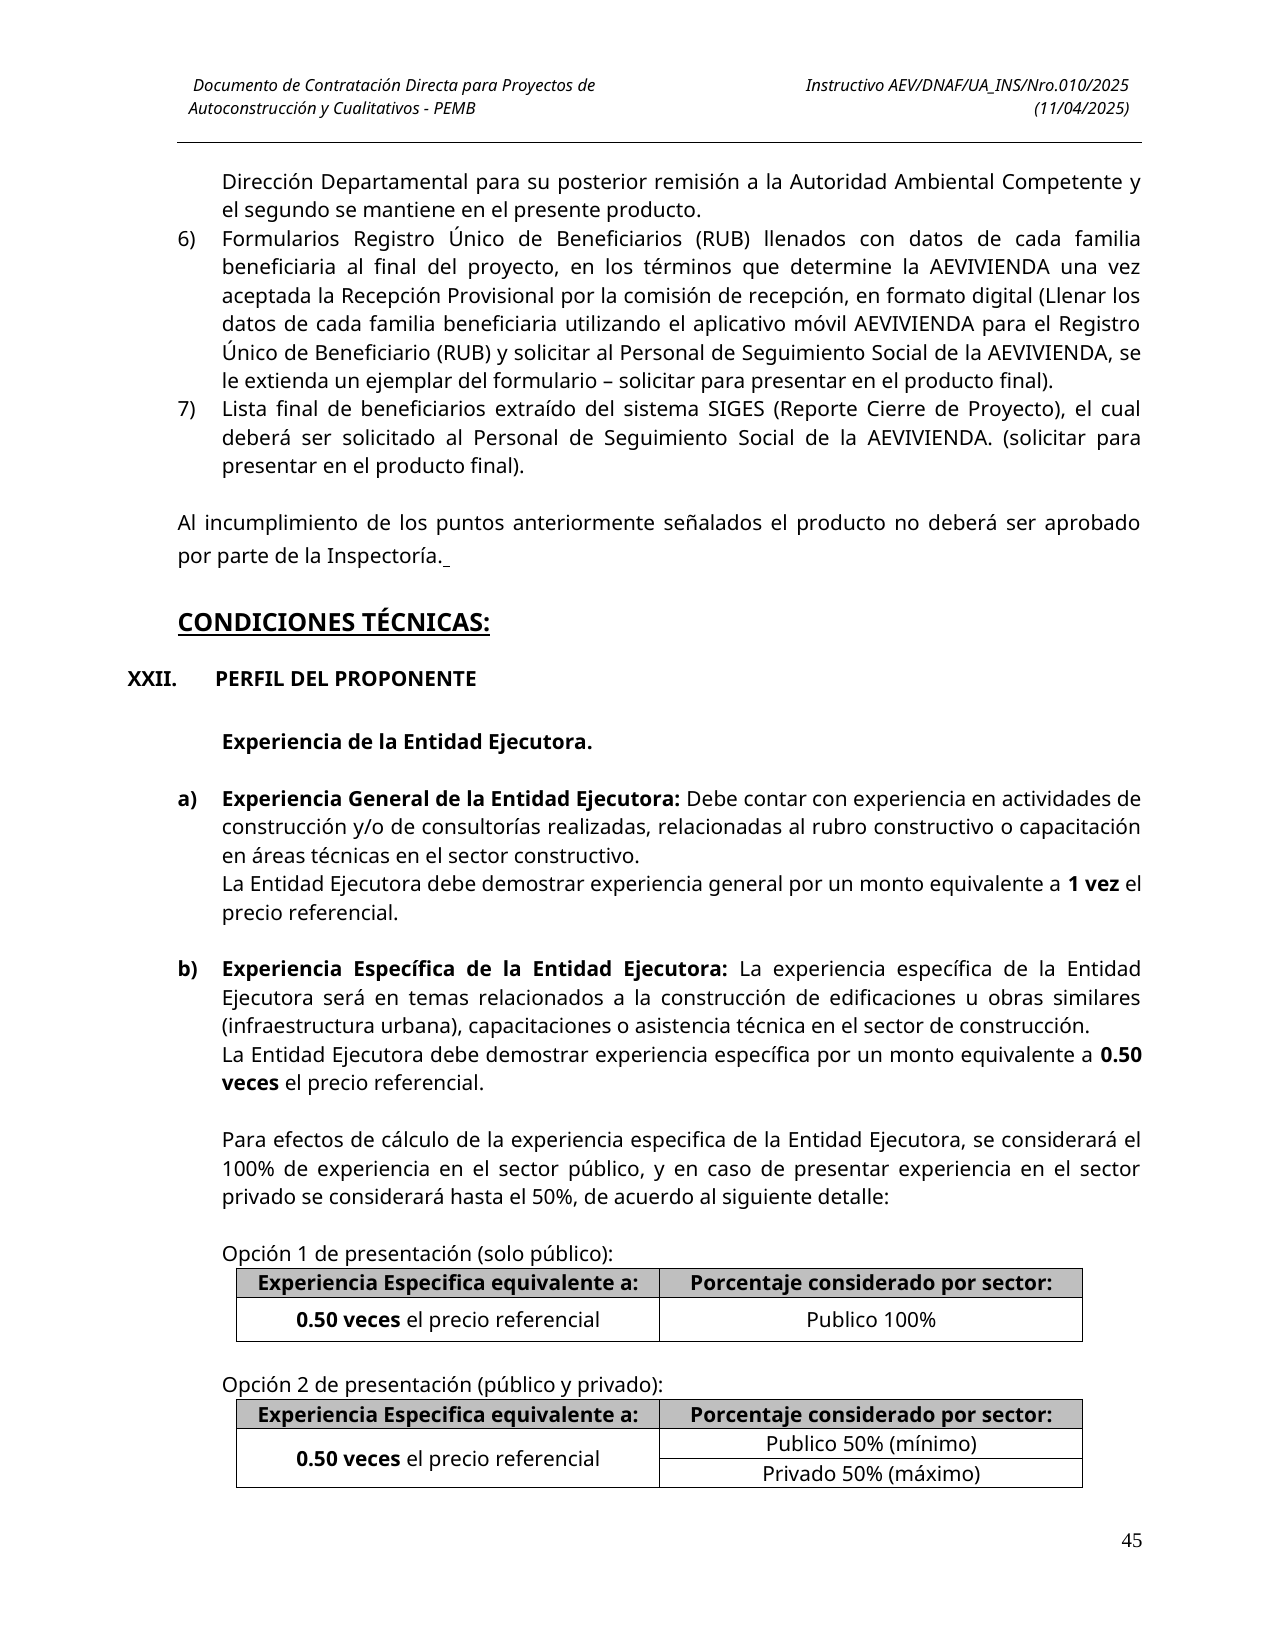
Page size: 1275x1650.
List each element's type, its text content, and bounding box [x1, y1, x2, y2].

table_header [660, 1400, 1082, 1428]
text CONDICIONES TÉCNICAS: [177, 605, 1142, 639]
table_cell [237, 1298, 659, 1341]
text La Entidad Ejecutora debe demostrar experiencia general por un monto equivalente a 1 vez el precio referencial. [222, 869, 1142, 926]
list Experiencia General de la Entidad Ejecutora: Debe contar con experiencia en actividades de construcción y/o de consultorías realizadas, relacionadas al rubro constructivo o capacitación en áreas técnicas en el sector constructivo. [177, 784, 1142, 869]
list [177, 167, 1142, 224]
text Para efectos de cálculo de la experiencia especifica de la Entidad Ejecutora, se considerará el 100% de experiencia en el sector público, y en caso de presentar experiencia en el sector privado se considerará hasta el 50%, de acuerdo al siguiente detalle: [222, 1125, 1142, 1211]
list Experiencia Específica de la Entidad Ejecutora: La experiencia específica de la Entidad Ejecutora será en temas relacionados a la construcción de edificaciones u obras similares (infraestructura urbana), capacitaciones o asistencia técnica en el sector de construcción. [177, 954, 1142, 1040]
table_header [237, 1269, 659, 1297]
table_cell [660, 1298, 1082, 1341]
text Opción 2 de presentación (público y privado): [222, 1370, 1142, 1399]
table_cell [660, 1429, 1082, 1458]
list Formularios Registro Único de Beneficiarios (RUB) llenados con datos de cada familia beneficiaria al final del proyecto, en los términos que determine la AEVIVIENDA una vez aceptada la Recepción Provisional por la comisión de recepción, en formato digital (Llenar los datos de cada familia beneficiaria utilizando el aplicativo móvil AEVIVIENDA para el Registro Único de Beneficiario (RUB) y solicitar al Personal de Seguimiento Social de la AEVIVIENDA, se le extienda un ejemplar del formulario – solicitar para presentar en el producto final). [177, 224, 1142, 394]
text Al incumplimiento de los puntos anteriormente señalados el producto no deberá ser aprobado por parte de la Inspectoría. [177, 508, 1142, 571]
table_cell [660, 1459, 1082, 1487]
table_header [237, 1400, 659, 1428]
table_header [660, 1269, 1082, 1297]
list PERFIL DEL PROPONENTE [177, 664, 1142, 692]
text Opción 1 de presentación (solo público): [222, 1239, 1142, 1267]
list Lista final de beneficiarios extraído del sistema SIGES (Reporte Cierre de Proyecto), el cual deberá ser solicitado al Personal de Seguimiento Social de la AEVIVIENDA. (solicitar para presentar en el producto final). [177, 394, 1142, 480]
text La Entidad Ejecutora debe demostrar experiencia específica por un monto equivalente a 0.50 veces el precio referencial. [222, 1040, 1142, 1097]
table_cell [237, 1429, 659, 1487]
text Experiencia de la Entidad Ejecutora. [177, 727, 1142, 756]
